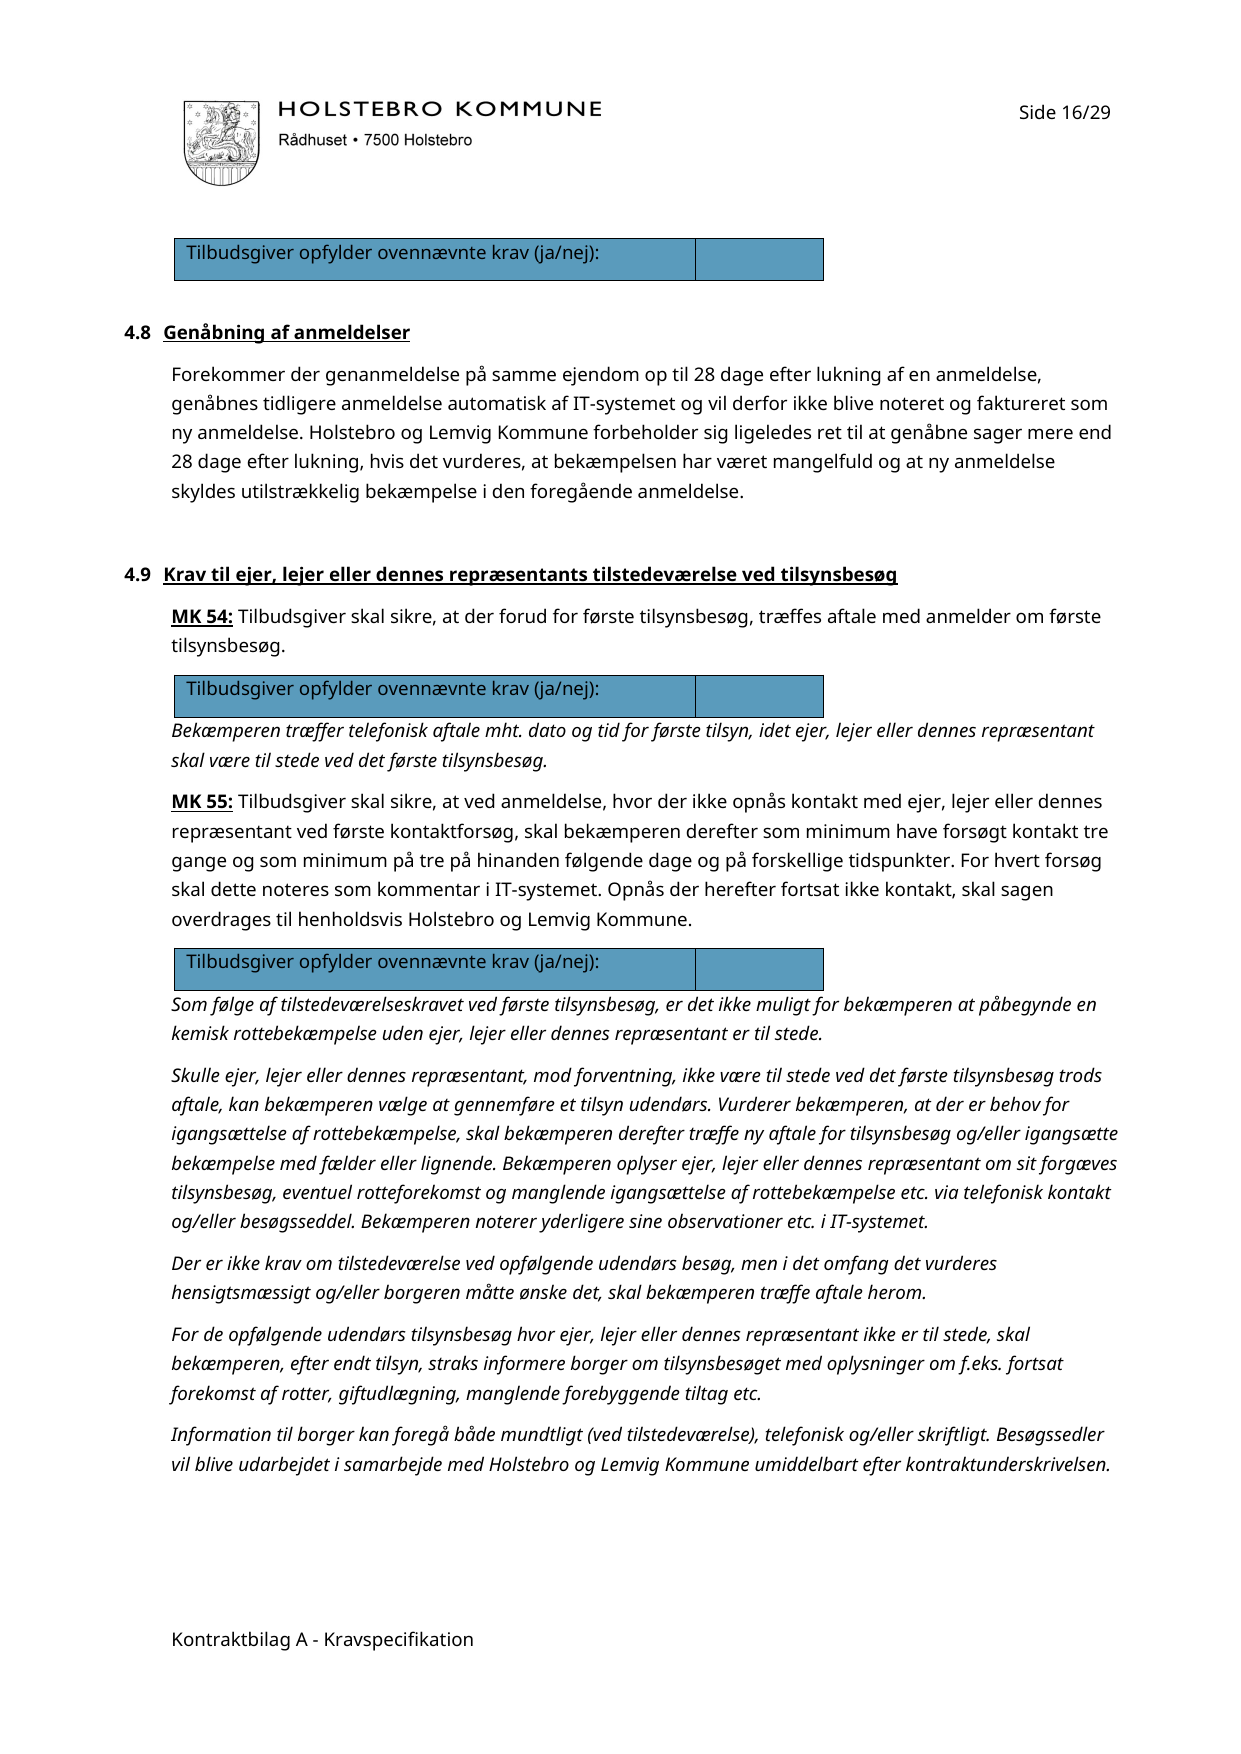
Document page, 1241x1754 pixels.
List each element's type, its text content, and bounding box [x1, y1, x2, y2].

table_header [696, 676, 823, 717]
text Som følge af tilstedeværelseskravet ved første tilsynsbesøg, er det ikke muligt for bekæmperen at påbegynde en kemisk rottebekæmpelse uden ejer, lejer eller dennes repræsentant er til stede. [171, 991, 1122, 1046]
text Bekæmperen træffer telefonisk aftale mht. dato og tid for første tilsyn, idet ejer, lejer eller dennes repræsentant skal være til stede ved det første tilsynsbesøg. [171, 718, 1122, 773]
table_header [696, 239, 823, 280]
table_header Tilbudsgiver opfylder ovennævnte krav (ja/nej): [175, 239, 695, 280]
text MK 54: Tilbudsgiver skal sikre, at der forud for første tilsynsbesøg, træffes aftale med anmelder om første tilsynsbesøg. [171, 603, 1122, 658]
table_header Tilbudsgiver opfylder ovennævnte krav (ja/nej): [175, 676, 695, 717]
text MK 55: Tilbudsgiver skal sikre, at ved anmeldelse, hvor der ikke opnås kontakt med ejer, lejer eller dennes repræsentant ved første kontaktforsøg, skal bekæmperen derefter som minimum have forsøgt kontakt tre gange og som minimum på tre på hinanden følgende dage og på forskellige tidspunkter. For hvert forsøg skal dette noteres som kommentar i IT-systemet. Opnås der herefter fortsat ikke kontakt, skal sagen overdrages til henholdsvis Holstebro og Lemvig Kommune. [171, 789, 1122, 931]
text Der er ikke krav om tilstedeværelse ved opfølgende udendørs besøg, men i det omfang det vurderes hensigtsmæssigt og/eller borgeren måtte ønske det, skal bekæmperen træffe aftale herom. [171, 1250, 1122, 1305]
text For de opfølgende udendørs tilsynsbesøg hvor ejer, lejer eller dennes repræsentant ikke er til stede, skal bekæmperen, efter endt tilsyn, straks informere borger om tilsynsbesøget med oplysninger om f.eks. fortsat forekomst af rotter, giftudlægning, manglende forebyggende tiltag etc. [171, 1321, 1122, 1405]
subtitle Krav til ejer, lejer eller dennes repræsentants tilstedeværelse ved tilsynsbesøg [124, 562, 1122, 587]
text Information til borger kan foregå både mundtligt (ved tilstedeværelse), telefonisk og/eller skriftligt. Besøgssedler vil blive udarbejdet i samarbejde med Holstebro og Lemvig Kommune umiddelbart efter kontraktunderskrivelsen. [171, 1422, 1122, 1476]
subtitle Genåbning af anmeldelser [124, 319, 1122, 345]
picture [182, 99, 602, 187]
text Forekommer der genanmeldelse på samme ejendom op til 28 dage efter lukning af en anmeldelse, genåbnes tidligere anmeldelse automatisk af IT-systemet og vil derfor ikke blive noteret og faktureret som ny anmeldelse. Holstebro og Lemvig Kommune forbeholder sig ligeledes ret til at genåbne sager mere end 28 dage efter lukning, hvis det vurderes, at bekæmpelsen har været mangelfuld og at ny anmeldelse skyldes utilstrækkelig bekæmpelse i den foregående anmeldelse. [171, 361, 1122, 504]
table_header [696, 949, 823, 990]
table_header Tilbudsgiver opfylder ovennævnte krav (ja/nej): [175, 949, 695, 990]
text Skulle ejer, lejer eller dennes repræsentant, mod forventning, ikke være til stede ved det første tilsynsbesøg trods aftale, kan bekæmperen vælge at gennemføre et tilsyn udendørs. Vurderer bekæmperen, at der er behov for igangsættelse af rottebekæmpelse, skal bekæmperen derefter træffe ny aftale for tilsynsbesøg og/eller igangsætte bekæmpelse med fælder eller lignende. Bekæmperen oplyser ejer, lejer eller dennes repræsentant om sit forgæves tilsynsbesøg, eventuel rotteforekomst og manglende igangsættelse af rottebekæmpelse etc. via telefonisk kontakt og/eller besøgsseddel. Bekæmperen noterer yderligere sine observationer etc. i IT-systemet. [171, 1062, 1122, 1234]
